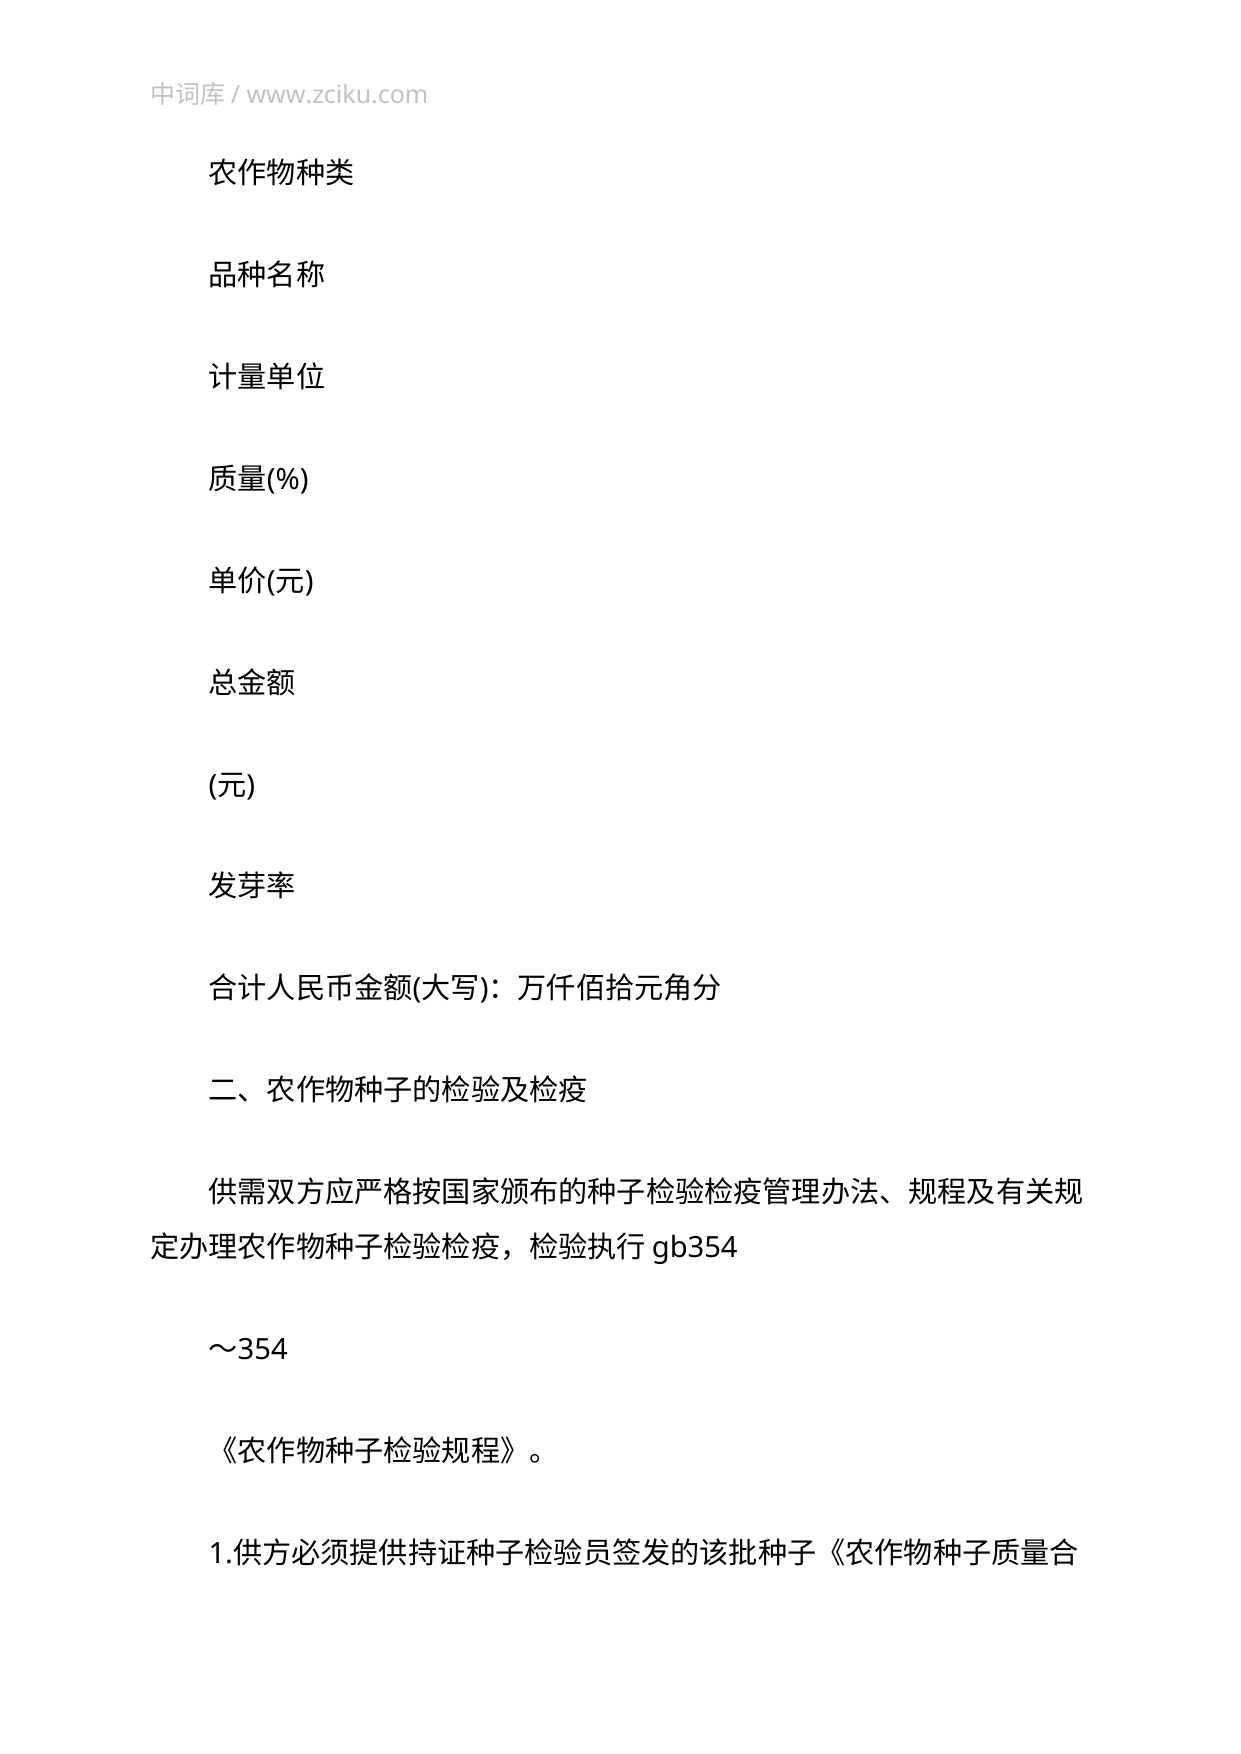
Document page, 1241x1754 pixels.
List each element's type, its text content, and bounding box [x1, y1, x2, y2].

text 《农作物种子检验规程》。 [150, 1427, 1090, 1470]
text ～354 [150, 1325, 1090, 1368]
text 质量(%) [150, 455, 1090, 498]
text (元) [150, 761, 1090, 803]
text 二、农作物种子的检验及检疫 [150, 1067, 1090, 1109]
text 品种名称 [150, 252, 1090, 294]
text 合计人民币金额(大写)：万仟佰拾元角分 [150, 965, 1090, 1007]
text 总金额 [150, 659, 1090, 702]
text 计量单位 [150, 353, 1090, 396]
text 供需双方应严格按国家颁布的种子检验检疫管理办法、规程及有关规定办理农作物种子检验检疫，检验执行gb354 [150, 1168, 1090, 1266]
text 发芽率 [150, 863, 1090, 905]
text 单价(元) [150, 557, 1090, 600]
text 农作物种类 [150, 150, 1090, 192]
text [150, 1529, 1090, 1572]
